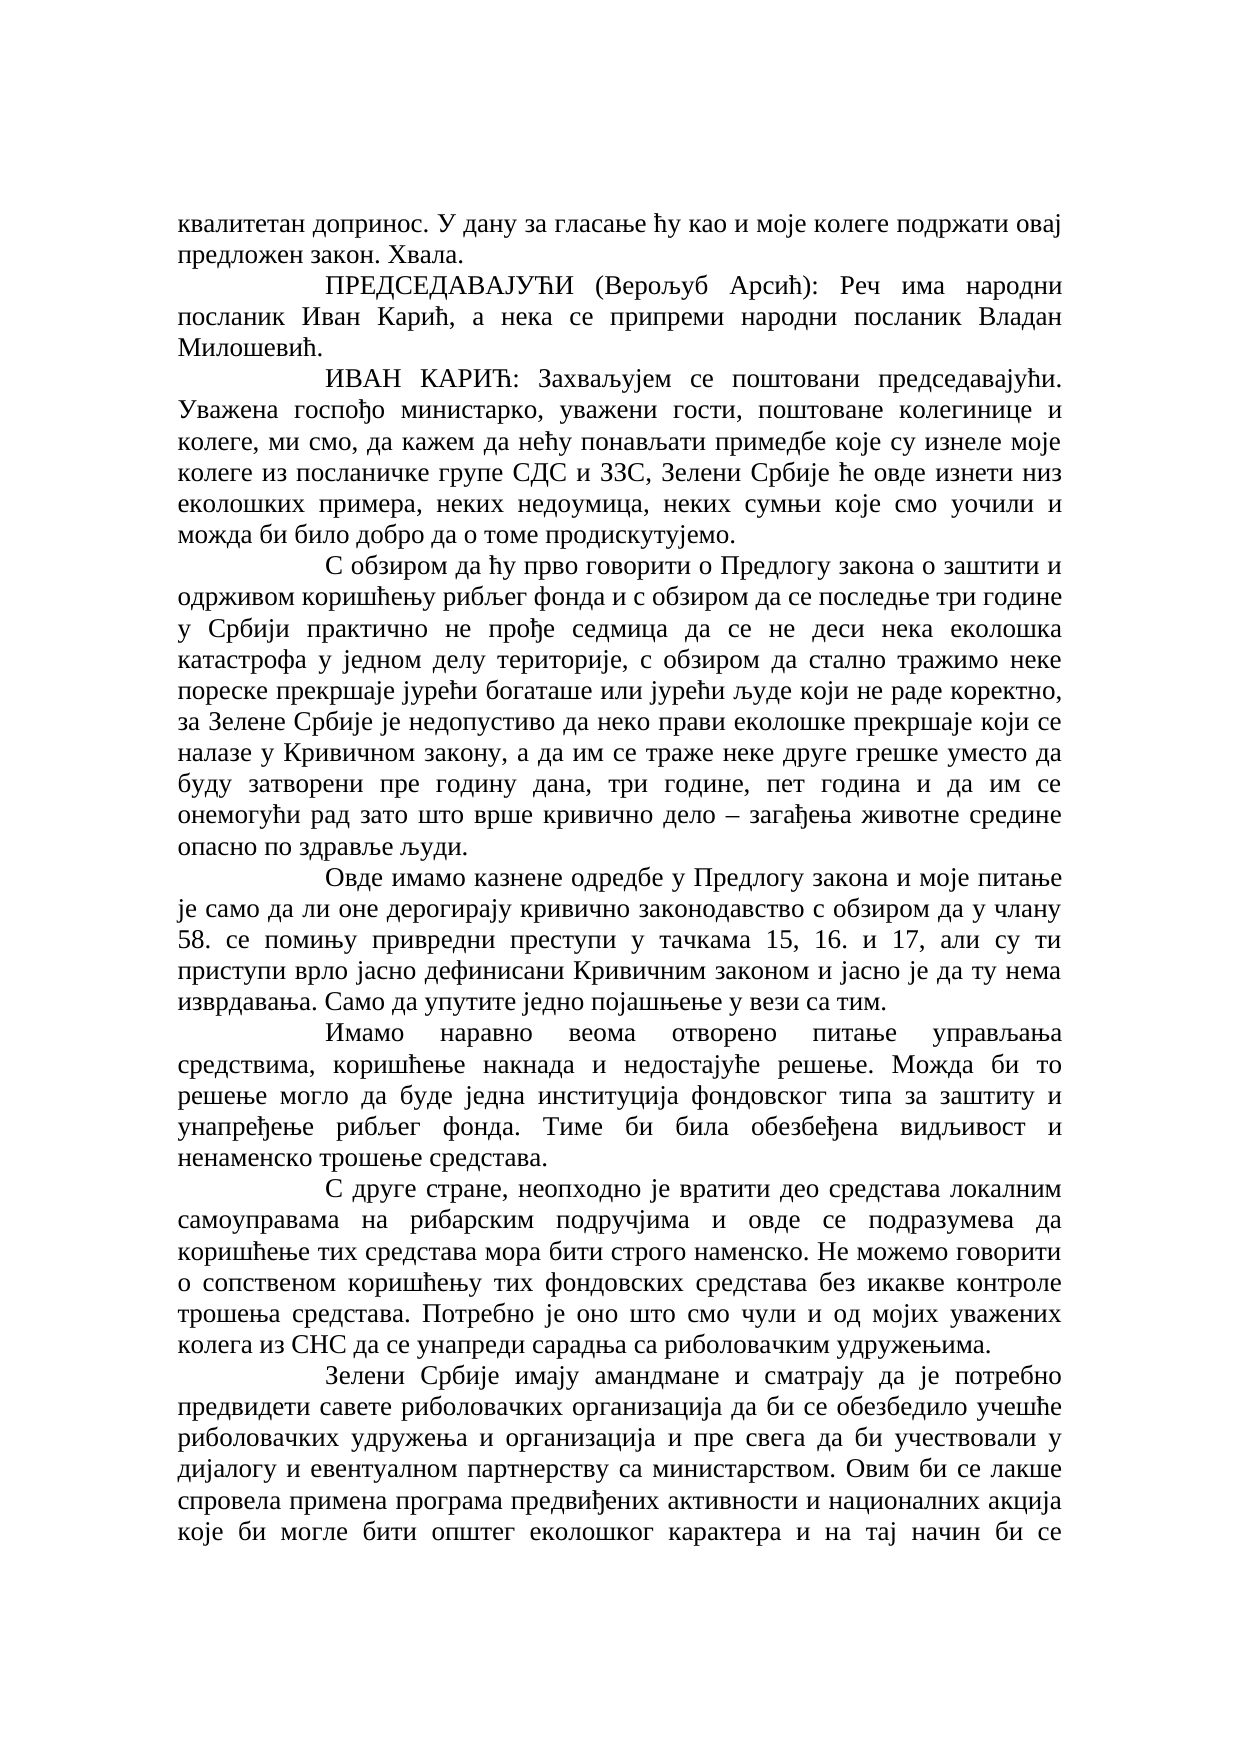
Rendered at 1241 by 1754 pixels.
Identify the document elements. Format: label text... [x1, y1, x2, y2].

text Имамо наравно веома отворено питање управљања средствима, коришћење накнада и недостајуће решење. Можда би то решење могло да буде једна институција фондовског типа за заштиту и унапређење рибљег фонда. Тиме би била обезбеђена видљивост и ненаменско трошење средстава. [177, 1017, 1063, 1172]
text ПРЕДСЕДАВАЈУЋИ (Верољуб Арсић): Реч има народни посланик Иван Карић, а нека се припреми народни посланик Владан Милошевић. [177, 269, 1063, 362]
text С друге стране, неопходно је вратити део средстава локалним самоуправама на рибарским подручјима и овде се подразумева да коришћење тих средстава мора бити строго наменско. Не можемо говорити о сопственом коришћењу тих фондовских средстава без икакве контроле трошења средстава. Потребно је оно што смо чули и од мојих уважених колега из СНС да се унапреди сарадња са риболовачким удружењима. [177, 1172, 1063, 1359]
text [177, 1359, 1063, 1546]
text С обзиром да ћу прво говорити о Предлогу закона о заштити и одрживом коришћењу рибљег фонда и с обзиром да се последње три године у Србији практично не прође седмица да се не деси нека еколошка катастрофа у једном делу територије, с обзиром да стално тражимо неке пореске прекршаје јурећи богаташе или јурећи људе који не раде коректно, за Зелене Србије је недопустиво да неко прави еколошке прекршаје који се налазе у Кривичном закону, а да им се траже неке друге грешке уместо да буду затворени пре годину дана, три године, пет година и да им се онемогући рад зато што врше кривично дело – загађења животне средине опасно по здравље људи. [177, 549, 1063, 861]
text ИВАН КАРИЋ: Захваљујем се поштовани председавајући. Уважена госпођо министарко, уважени гости, поштоване колегинице и колеге, ми смо, да кажем да нећу понављати примедбе које су изнеле моје колеге из посланичке групе СДС и ЗЗС, Зелени Србије ће овде изнети низ еколошких примера, неких недоумица, неких сумњи које смо уочили и можда би било добро да о томе продискутујемо. [177, 362, 1063, 549]
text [177, 207, 1063, 269]
text Овде имамо казнене одредбе у Предлогу закона и моје питање је само да ли оне дерогирају кривично законодавство с обзиром да у члану 58. се помињу привредни преступи у тачкама 15, 16. и 17, али су ти приступи врло јасно дефинисани Кривичним законом и јасно је да ту нема изврдавања. Само да упутите једно појашњење у вези са тим. [177, 861, 1063, 1017]
